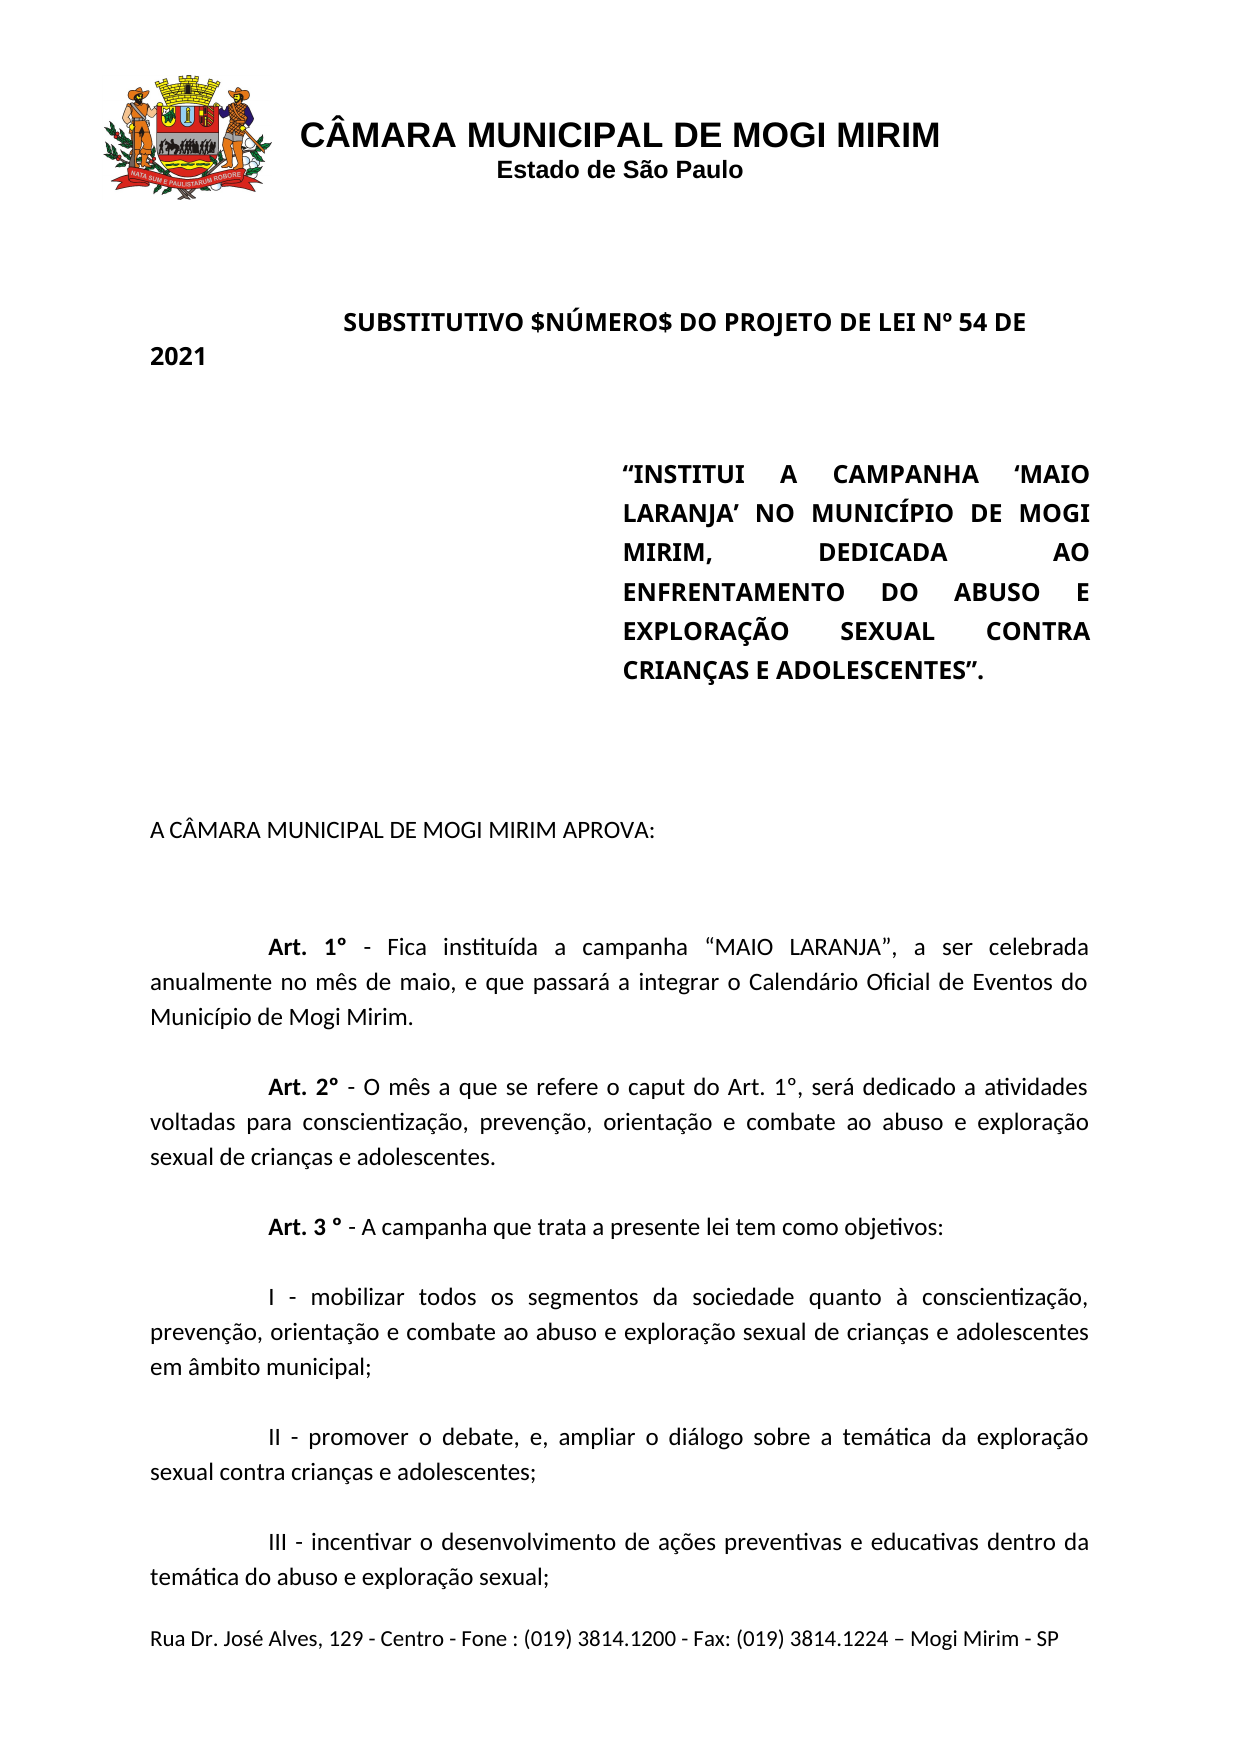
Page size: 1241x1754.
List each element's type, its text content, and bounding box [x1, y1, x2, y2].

text SUBSTITUTIVO $NÚMERO$ DO PROJETO DE LEI Nº 54 DE 2021 [150, 304, 1090, 373]
text Art. 2º - O mês a que se refere o caput do Art. 1º, será dedicado a atividades voltadas para conscientização, prevenção, orientação e combate ao abuso e exploração sexual de crianças e adolescentes. [150, 1071, 1090, 1171]
text Art. 1º - Fica instituída a campanha “MAIO LARANJA”, a ser celebrada anualmente no mês de maio, e que passará a integrar o Calendário Oficial de Eventos do Município de Mogi Mirim. [150, 931, 1090, 1031]
text A CÂMARA MUNICIPAL DE MOGI MIRIM APROVA: [150, 814, 1090, 844]
text “INSTITUI A CAMPANHA ‘MAIO LARANJA’ NO MUNICÍPIO DE MOGI MIRIM, DEDICADA AO ENFRENTAMENTO DO ABUSO E EXPLORAÇÃO SEXUAL CONTRA CRIANÇAS E ADOLESCENTES”. [622, 457, 1090, 687]
picture [102, 75, 273, 200]
text Art. 3 º - A campanha que trata a presente lei tem como objetivos: [150, 1211, 1090, 1241]
text I - mobilizar todos os segmentos da sociedade quanto à conscientização, prevenção, orientação e combate ao abuso e exploração sexual de crianças e adolescentes em âmbito municipal; [150, 1281, 1090, 1381]
text II - promover o debate, e, ampliar o diálogo sobre a temática da exploração sexual contra crianças e adolescentes; [150, 1421, 1090, 1486]
text III - incentivar o desenvolvimento de ações preventivas e educativas dentro da temática do abuso e exploração sexual; [150, 1526, 1090, 1591]
